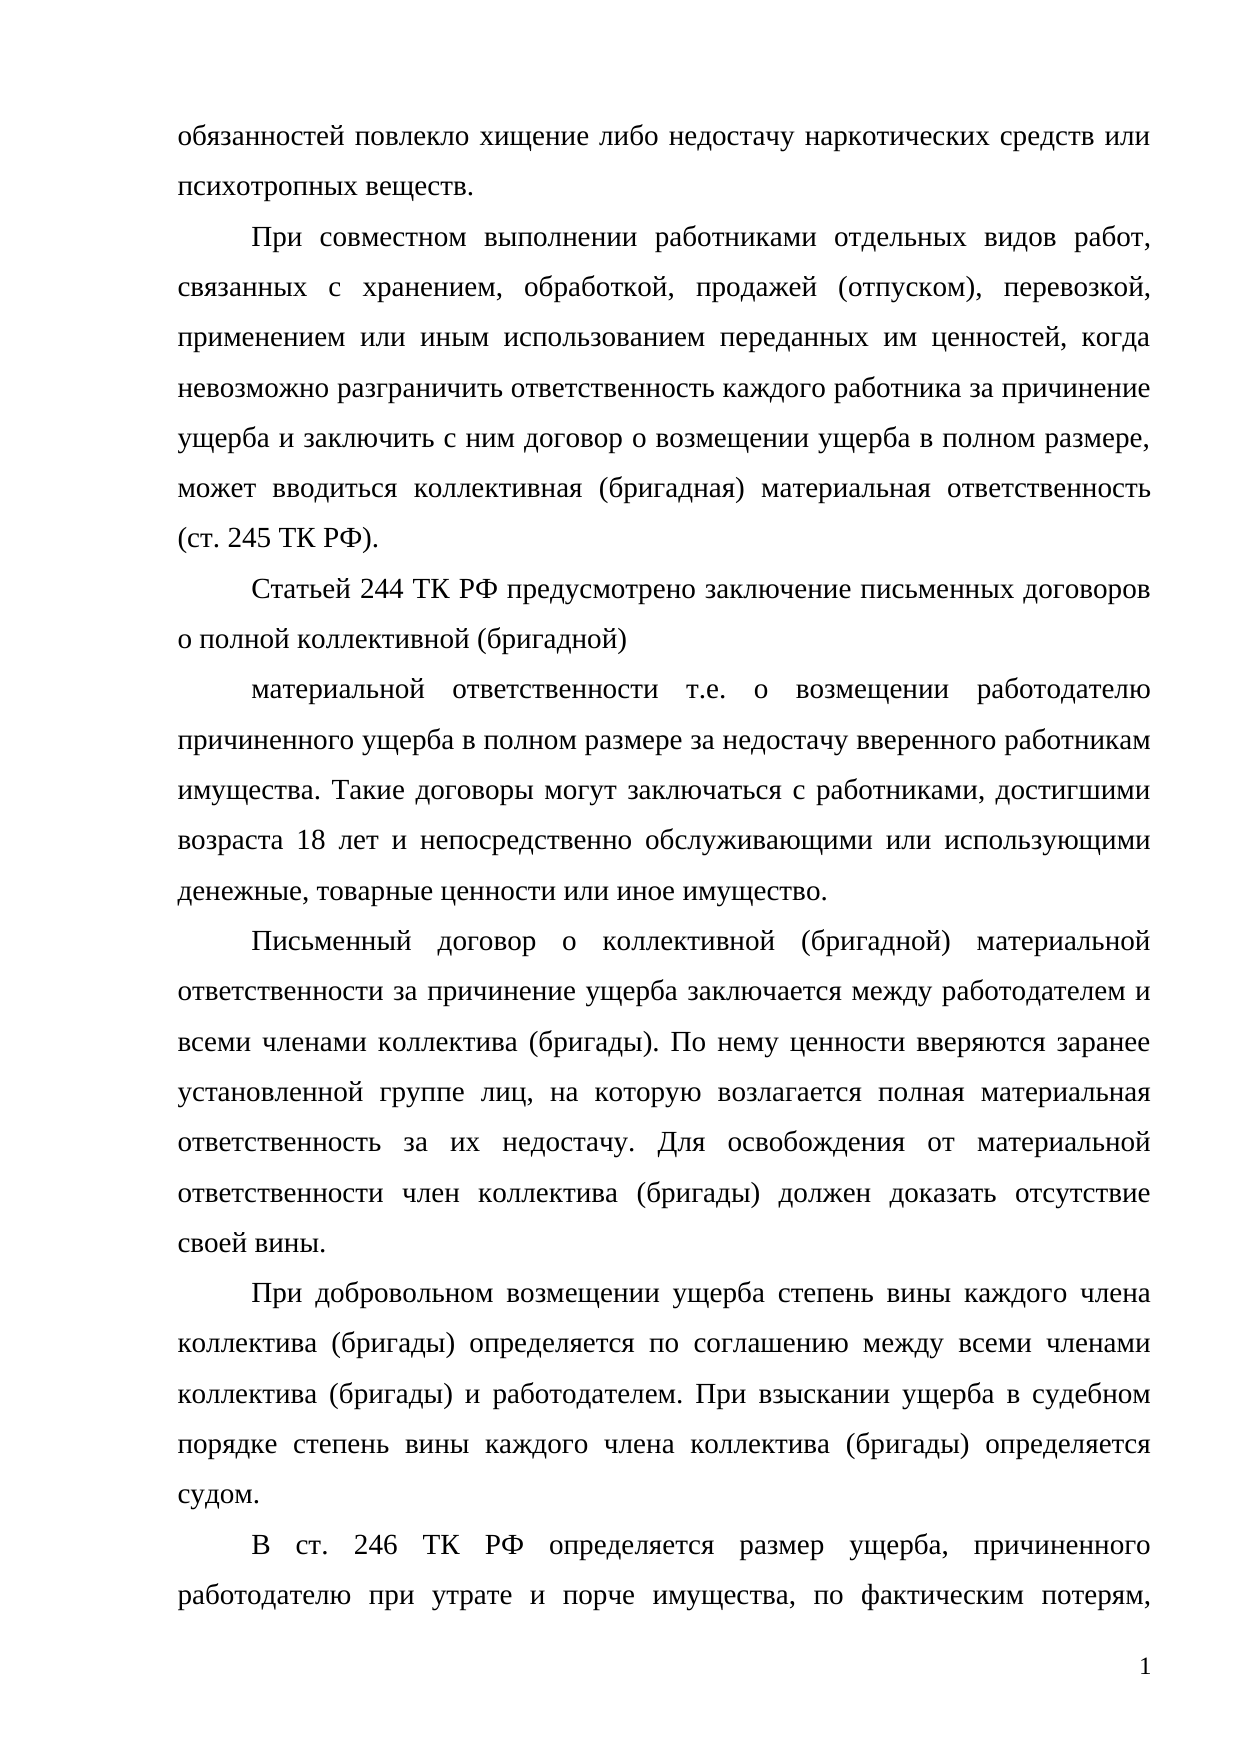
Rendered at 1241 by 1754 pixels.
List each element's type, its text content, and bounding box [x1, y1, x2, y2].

text При совместном выполнении работниками отдельных видов работ, связанных с хранением, обработкой, продажей (отпуском), перевозкой, применением или иным использованием переданных им ценностей, когда невозможно разграничить ответственность каждого работника за причинение ущерба и заключить с ним договор о возмещении ущерба в полном размере, может вводиться коллективная (бригадная) материальная ответственность (ст. 245 ТК РФ). [177, 219, 1152, 554]
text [177, 1527, 1152, 1611]
text Письменный договор о коллективной (бригадной) материальной ответственности за причинение ущерба заключается между работодателем и всеми членами коллектива (бригады). По нему ценности вверяются заранее установленной группе лиц, на которую возлагается полная материальная ответственность за их недостачу. Для освобождения от материальной ответственности член коллектива (бригады) должен доказать отсутствие своей вины. [177, 923, 1152, 1258]
text материальной ответственности т.е. о возмещении работодателю причиненного ущерба в полном размере за недостачу вверенного работникам имущества. Такие договоры могут заключаться с работниками, достигшими возраста 18 лет и непосредственно обслуживающими или использующими денежные, товарные ценности или иное имущество. [177, 672, 1152, 906]
text Статьей 244 ТК РФ предусмотрено заключение письменных договоров о полной коллективной (бригадной) [177, 571, 1152, 655]
text При добровольном возмещении ущерба степень вины каждого члена коллектива (бригады) определяется по соглашению между всеми членами коллектива (бригады) и работодателем. При взыскании ущерба в судебном порядке степень вины каждого члена коллектива (бригады) определяется судом. [177, 1275, 1152, 1510]
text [177, 118, 1152, 202]
